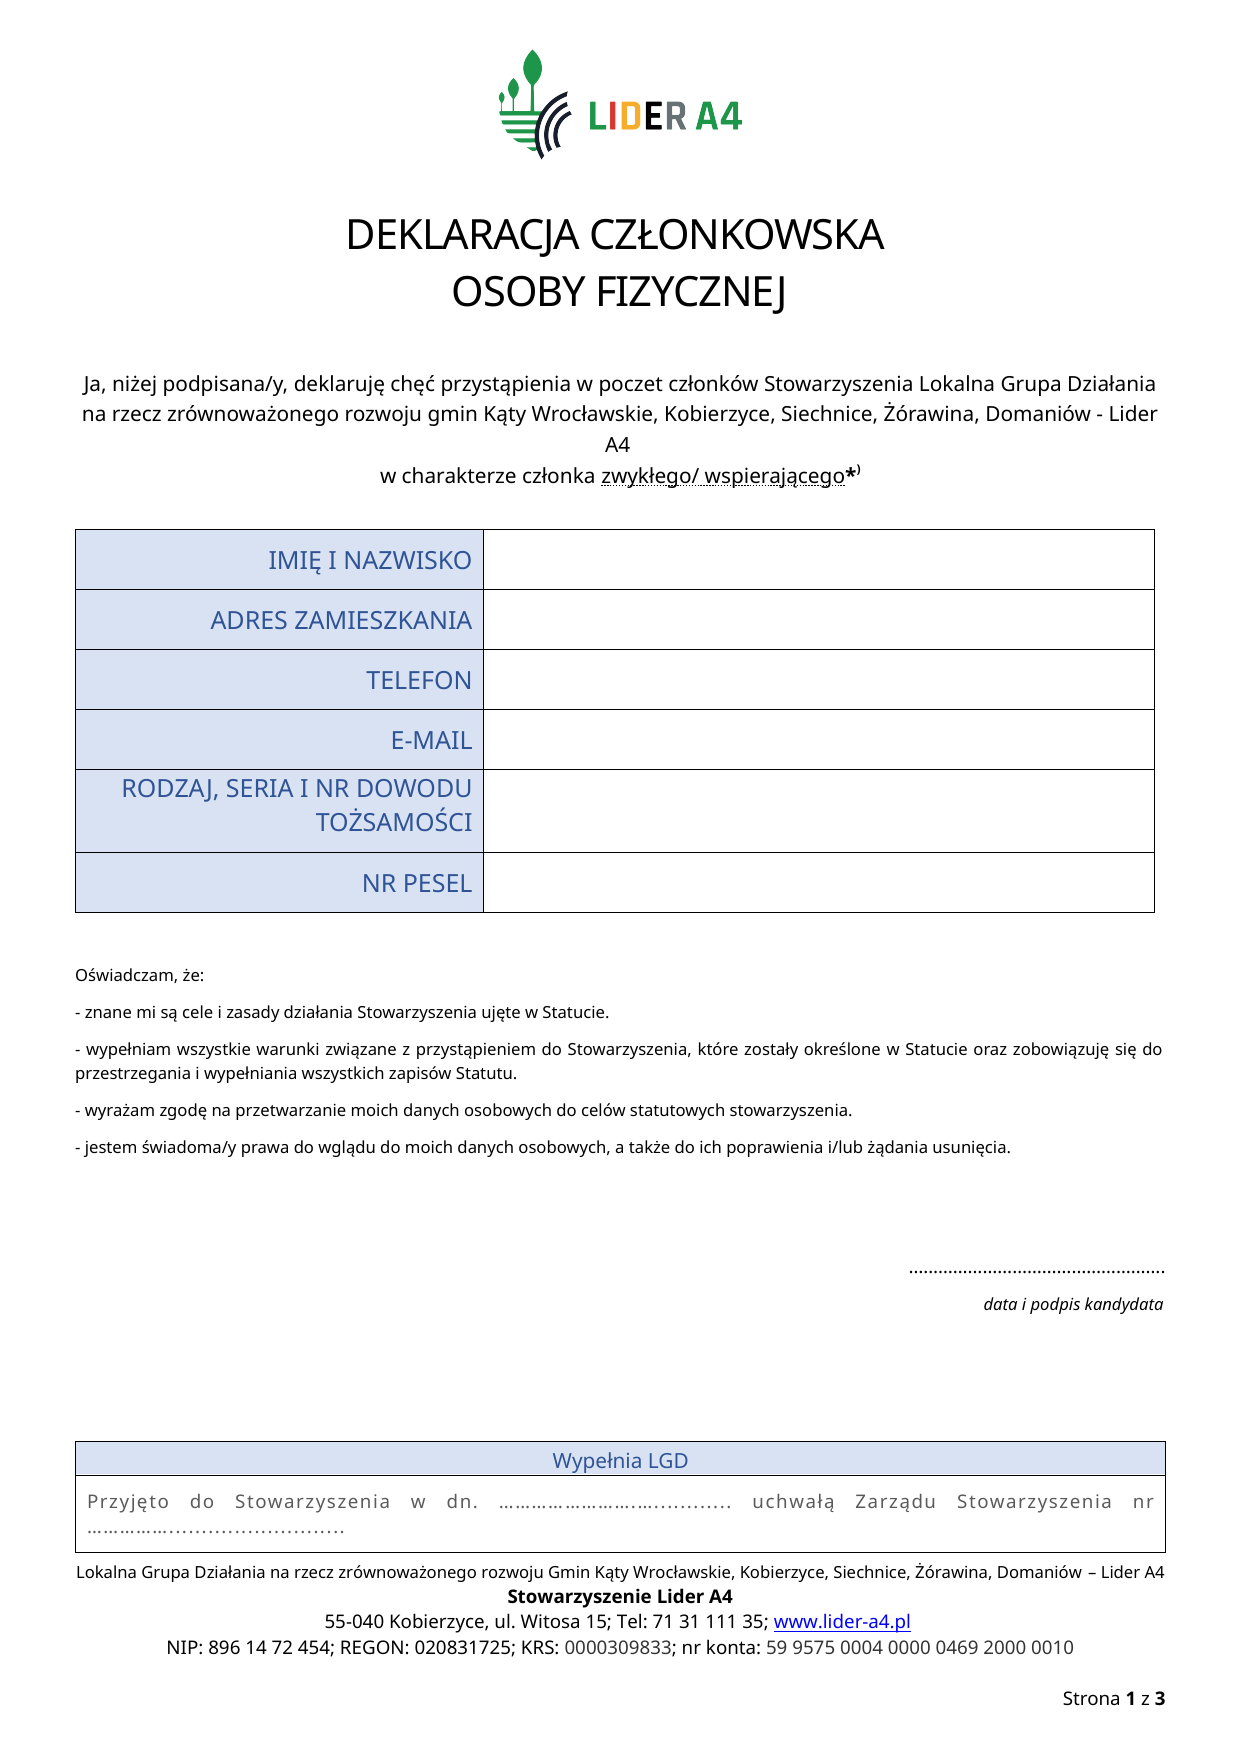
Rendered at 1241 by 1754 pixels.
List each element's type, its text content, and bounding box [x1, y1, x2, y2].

table_cell [484, 590, 1154, 649]
table_cell NR PESEL [76, 853, 483, 912]
text ……………………………………………. [75, 1253, 1165, 1278]
text - znane mi są cele i zasady działania Stowarzyszenia ujęte w Statucie. [75, 1001, 1165, 1023]
text Oświadczam, że: [75, 963, 1165, 986]
text - wypełniam wszystkie warunki związane z przystąpieniem do Stowarzyszenia, które zostały określone w Statucie oraz zobowiązuję się do przestrzegania i wypełniania wszystkich zapisów Statutu. [75, 1037, 1165, 1085]
table_cell [484, 853, 1154, 912]
table_cell [484, 770, 1154, 852]
table_cell TELEFON [76, 650, 483, 709]
picture [486, 41, 754, 168]
table_cell [484, 710, 1154, 769]
text - wyrażam zgodę na przetwarzanie moich danych osobowych do celów statutowych stowarzyszenia. [75, 1099, 1165, 1122]
title DEKLARACJA CZŁONKOWSKA OSOBY FIZYCZNEJ [75, 205, 1165, 318]
table_cell E-MAIL [76, 710, 483, 769]
table_cell [484, 650, 1154, 709]
text - jestem świadoma/y prawa do wglądu do moich danych osobowych, a także do ich poprawienia i/lub żądania usunięcia. [75, 1136, 1165, 1159]
text data i podpis kandydata [75, 1293, 1165, 1316]
table_cell RODZAJ, SERIA I NR DOWODU TOŻSAMOŚCI [76, 770, 483, 852]
table_cell ADRES ZAMIESZKANIA [76, 590, 483, 649]
table_header Wypełnia LGD [76, 1442, 1165, 1474]
table_header [484, 530, 1154, 589]
table_header IMIĘ I NAZWISKO [76, 530, 483, 589]
text Ja, niżej podpisana/y, deklaruję chęć przystąpienia w poczet członków Stowarzyszenia Lokalna Grupa Działania na rzecz zrównoważonego rozwoju gmin Kąty Wrocławskie, Kobierzyce, Siechnice, Żórawina, Domaniów - Lider A4 w charakterze członka zwykłego/ wspierającego*) [75, 369, 1165, 489]
